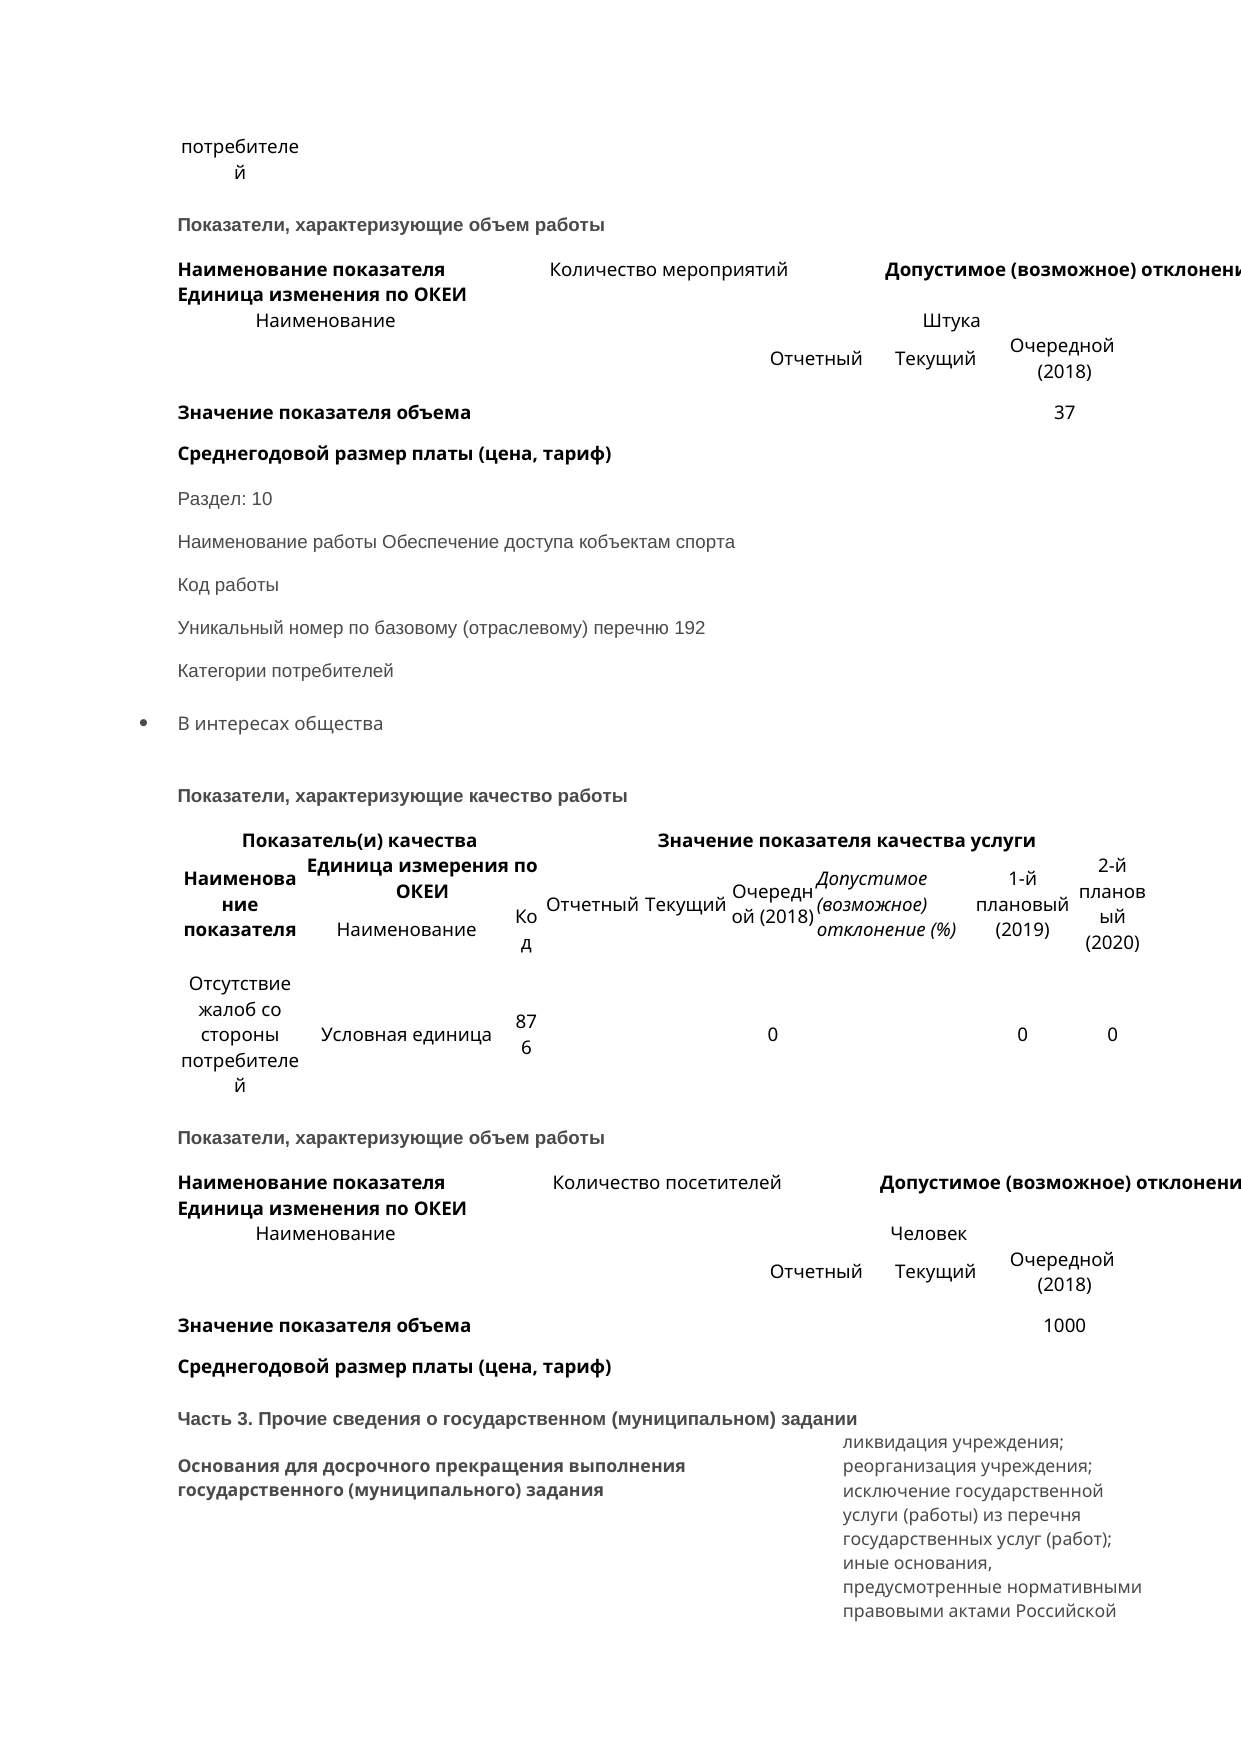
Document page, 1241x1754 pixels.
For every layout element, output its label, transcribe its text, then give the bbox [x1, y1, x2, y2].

table_header [177, 827, 1152, 1098]
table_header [835, 1430, 1152, 1623]
table_header [177, 1169, 1152, 1379]
text Показатели, характеризующие объем работы [177, 214, 1152, 235]
text Часть 3. Прочие сведения о государственном (муниципальном) задании [177, 1408, 1152, 1430]
list В интересах общества [140, 710, 1152, 735]
text Раздел: 10 Наименование работы Обеспечение доступа кобъектам спорта Код работы Уникальный номер по базовому (отраслевому) перечню 192 Категории потребителей [177, 466, 1152, 710]
table_header [177, 118, 1152, 185]
table_header [177, 256, 1152, 466]
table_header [177, 1430, 835, 1623]
text Показатели, характеризующие объем работы [177, 1127, 1152, 1148]
text Показатели, характеризующие качество работы [177, 785, 1152, 806]
